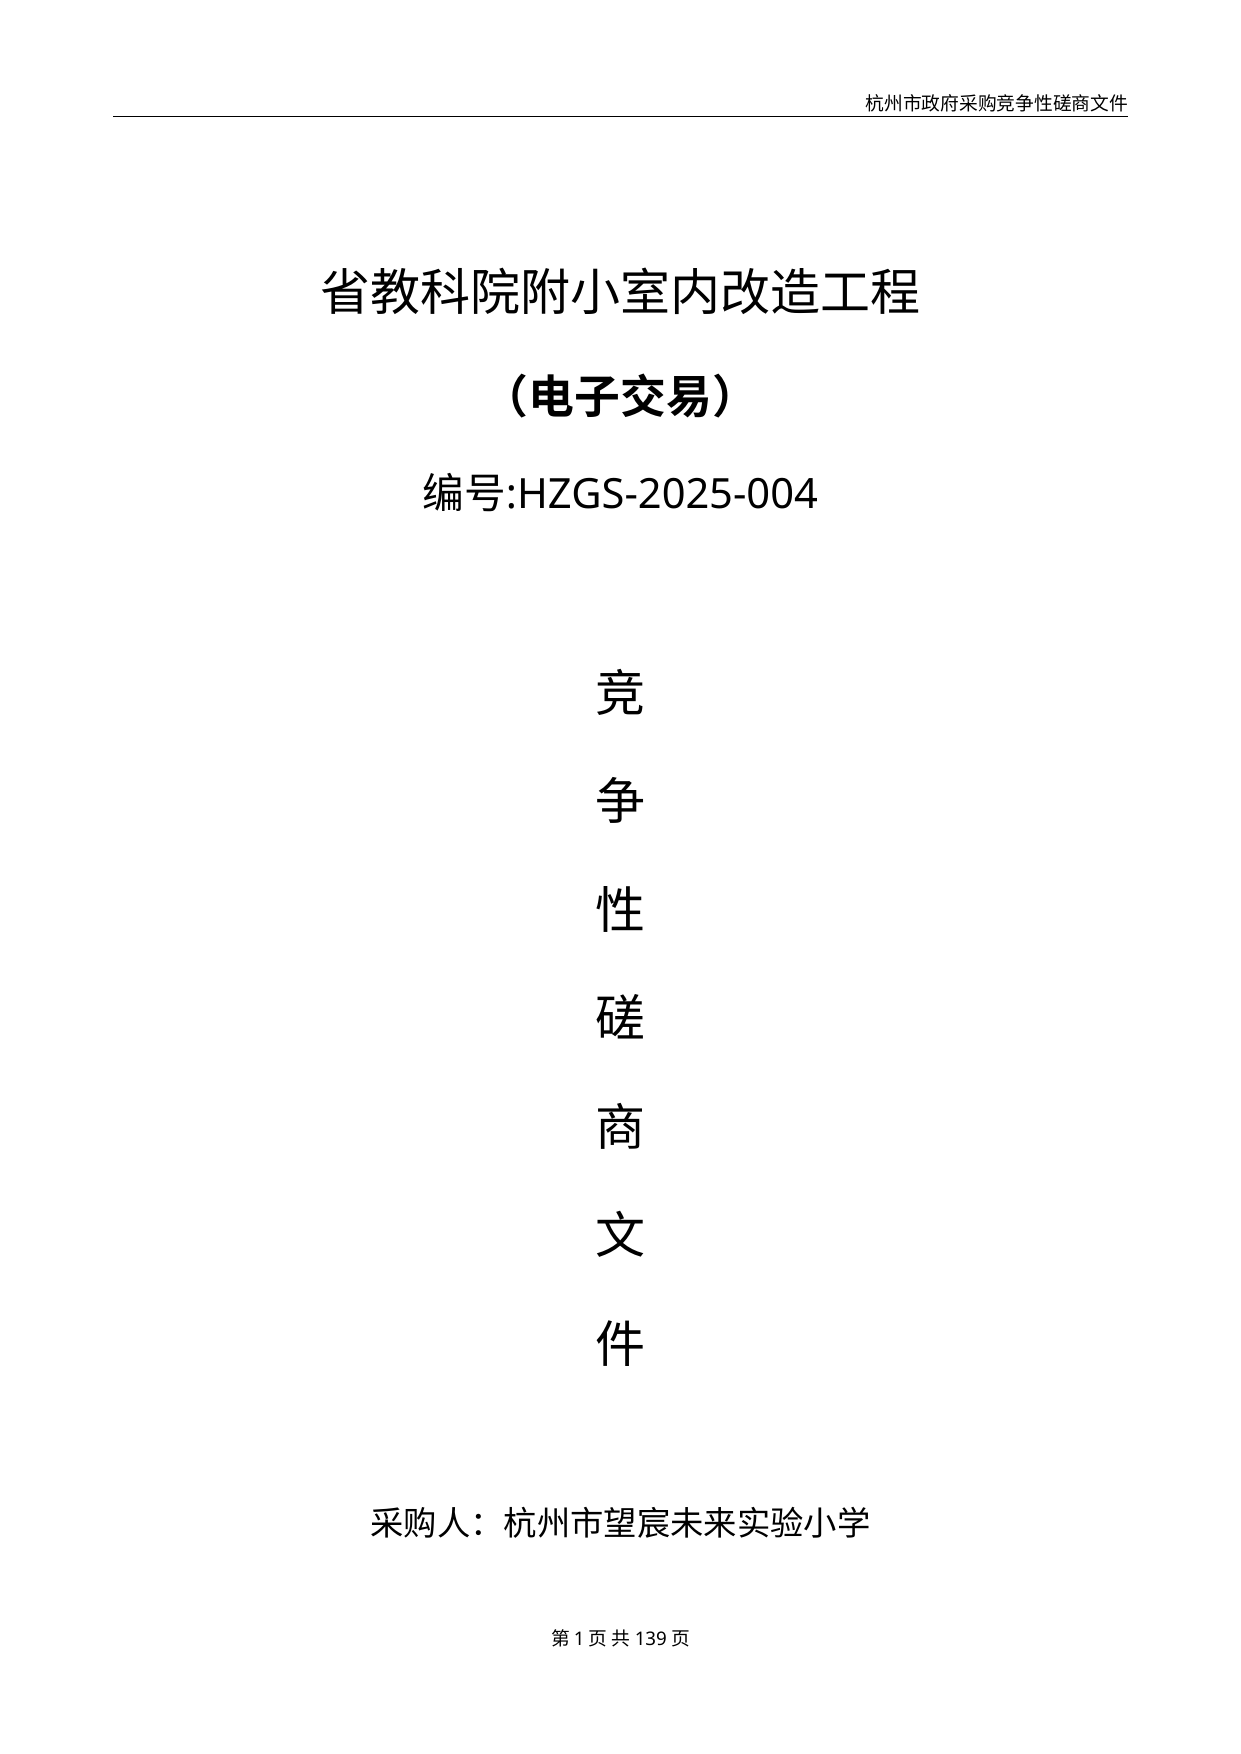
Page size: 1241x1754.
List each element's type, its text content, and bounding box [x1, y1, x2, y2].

text 省教科院附小室内改造工程 [112, 252, 1128, 324]
text （电子交易） [112, 361, 1128, 427]
text 磋 [112, 979, 1128, 1051]
text 采购人：杭州市望宸未来实验小学 [112, 1496, 1128, 1544]
text 件 [112, 1304, 1128, 1377]
text 性 [112, 870, 1128, 943]
text 商 [112, 1087, 1128, 1160]
text 编号:HZGS-2025-004 [112, 460, 1128, 521]
text 文 [112, 1196, 1128, 1268]
text 争 [112, 762, 1128, 834]
text 竞 [112, 653, 1128, 726]
